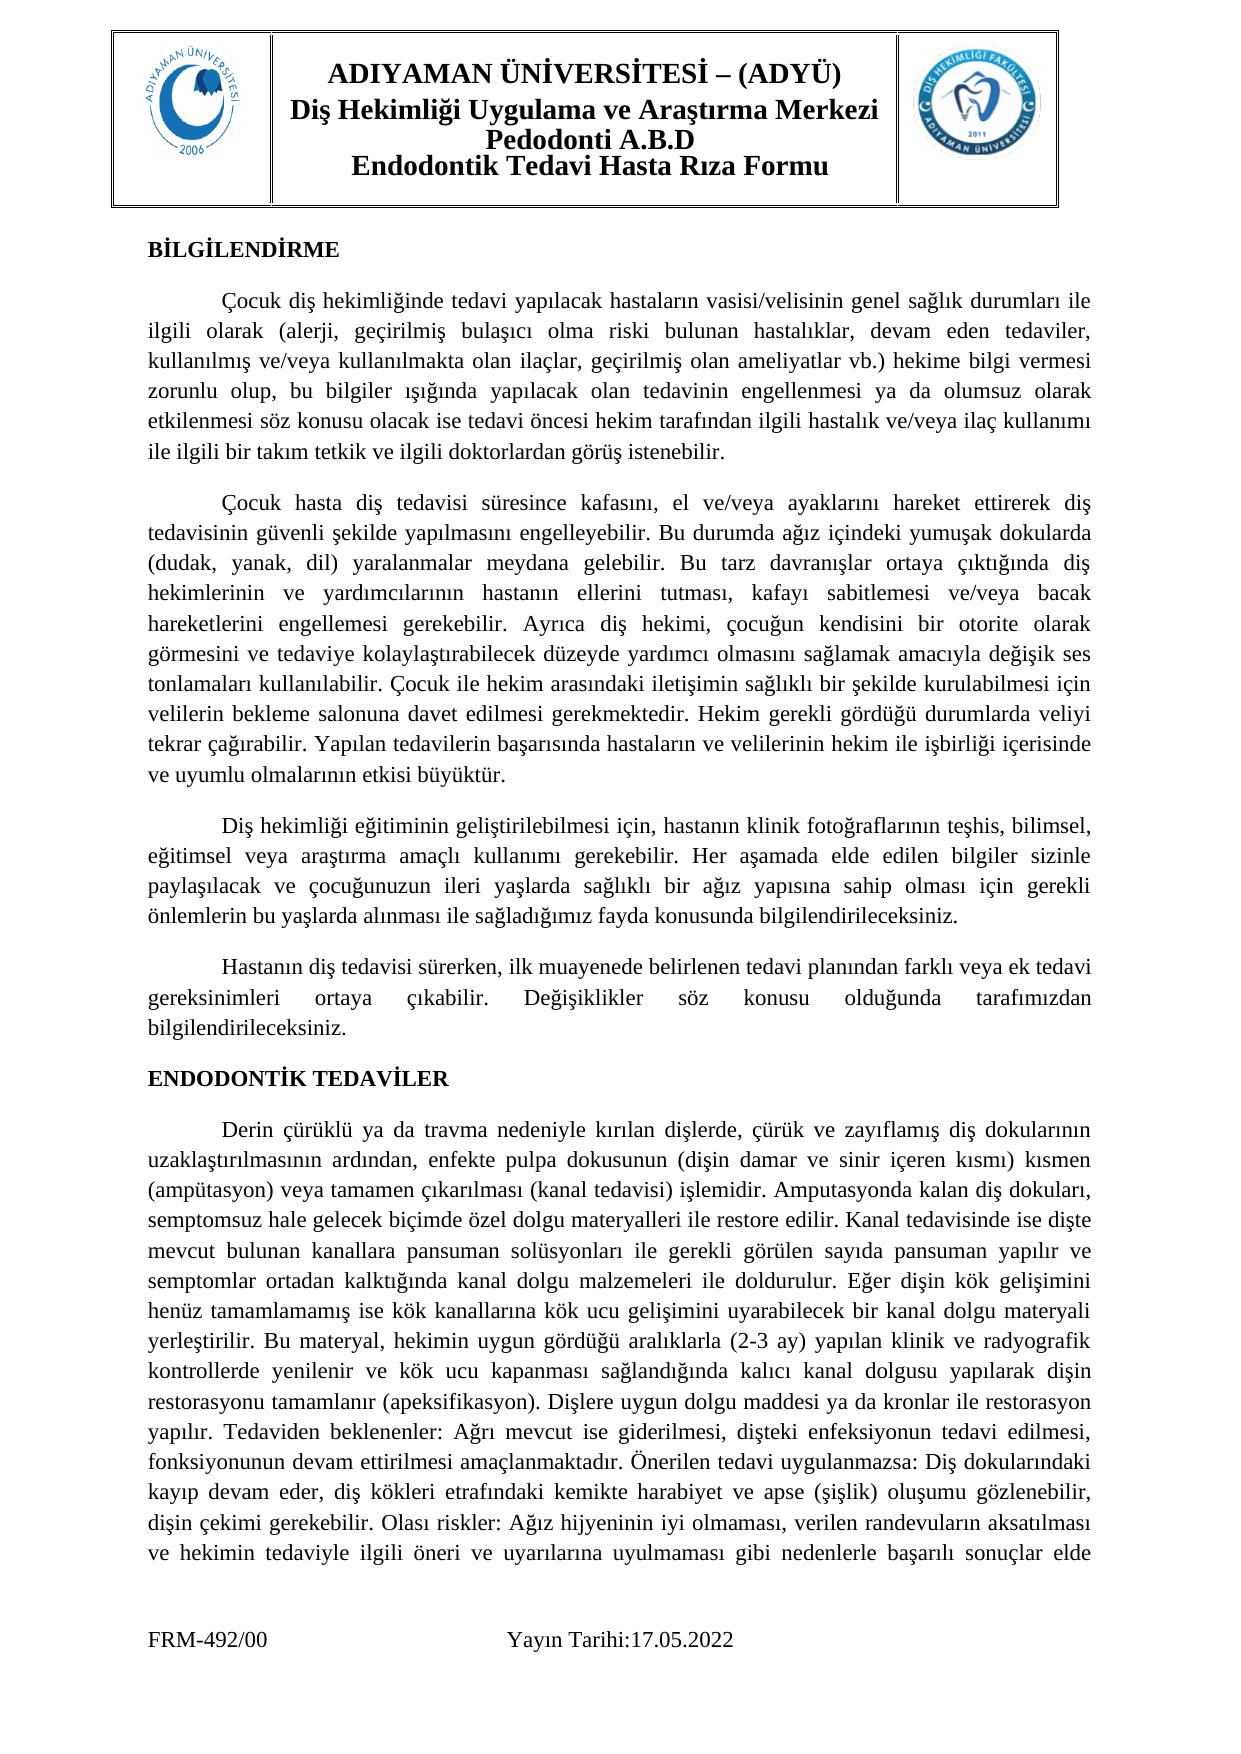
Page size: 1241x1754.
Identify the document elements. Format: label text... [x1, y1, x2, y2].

picture [134, 32, 250, 167]
text ENDODONTİK TEDAVİLER [148, 1065, 1093, 1091]
text Çocuk diş hekimliğinde tedavi yapılacak hastaların vasisi/velisinin genel sağlık durumları ile ilgili olarak (alerji, geçirilmiş bulaşıcı olma riski bulunan hastalıklar, devam eden tedaviler, kullanılmış ve/veya kullanılmakta olan ilaçlar, geçirilmiş olan ameliyatlar vb.) hekime bilgi vermesi zorunlu olup, bu bilgiler ışığında yapılacak olan tedavinin engellenmesi ya da olumsuz olarak etkilenmesi söz konusu olacak ise tedavi öncesi hekim tarafından ilgili hastalık ve/veya ilaç kullanımı ile ilgili bir takım tetkik ve ilgili doktorlardan görüş istenebilir. [148, 287, 1093, 464]
text Hastanın diş tedavisi sürerken, ilk muayenede belirlenen tedavi planından farklı veya ek tedavi gereksinimleri ortaya çıkabilir. Değişiklikler söz konusu olduğunda tarafımızdan bilgilendirileceksiniz. [148, 953, 1093, 1040]
text Çocuk hasta diş tedavisi süresince kafasını, el ve/veya ayaklarını hareket ettirerek diş tedavisinin güvenli şekilde yapılmasını engelleyebilir. Bu durumda ağız içindeki yumuşak dokularda (dudak, yanak, dil) yaralanmalar meydana gelebilir. Bu tarz davranışlar ortaya çıktığında diş hekimlerinin ve yardımcılarının hastanın ellerini tutması, kafayı sabitlemesi ve/veya bacak hareketlerini engellemesi gerekebilir. Ayrıca diş hekimi, çocuğun kendisini bir otorite olarak görmesini ve tedaviye kolaylaştırabilecek düzeyde yardımcı olmasını sağlamak amacıyla değişik ses tonlamaları kullanılabilir. Çocuk ile hekim arasındaki iletişimin sağlıklı bir şekilde kurulabilmesi için velilerin bekleme salonuna davet edilmesi gerekmektedir. Hekim gerekli gördüğü durumlarda veliyi tekrar çağırabilir. Yapılan tedavilerin başarısında hastaların ve velilerinin hekim ile işbirliği içerisinde ve uyumlu olmalarının etkisi büyüktür. [148, 489, 1093, 787]
text BİLGİLENDİRME [148, 236, 1093, 262]
picture [911, 43, 1043, 161]
text Diş hekimliği eğitiminin geliştirilebilmesi için, hastanın klinik fotoğraflarının teşhis, bilimsel, eğitimsel veya araştırma amaçlı kullanımı gerekebilir. Her aşamada elde edilen bilgiler sizinle paylaşılacak ve çocuğunuzun ileri yaşlarda sağlıklı bir ağız yapısına sahip olması için gerekli önlemlerin bu yaşlarda alınması ile sağladığımız fayda konusunda bilgilendirileceksiniz. [148, 812, 1093, 929]
